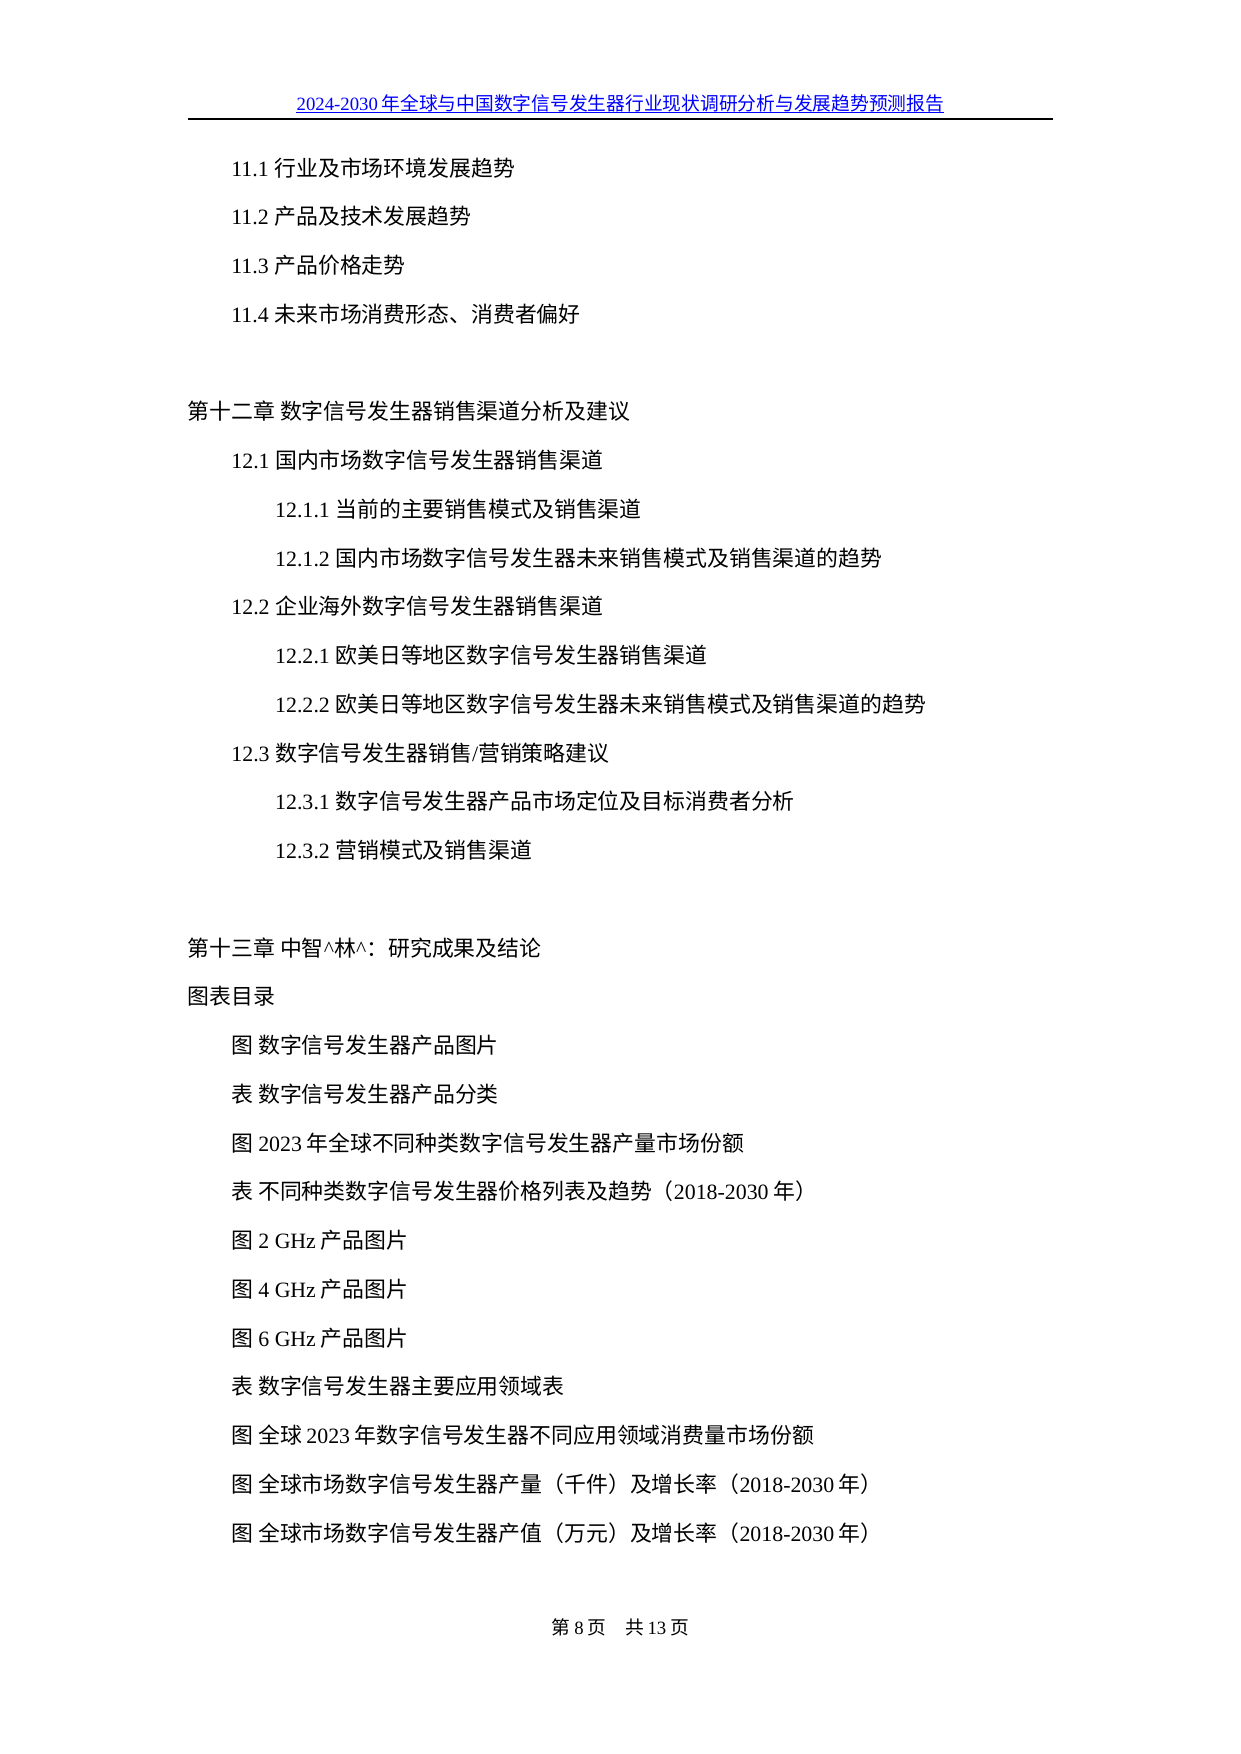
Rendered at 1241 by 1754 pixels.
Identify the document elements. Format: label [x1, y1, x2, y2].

text [187, 150, 1053, 1548]
